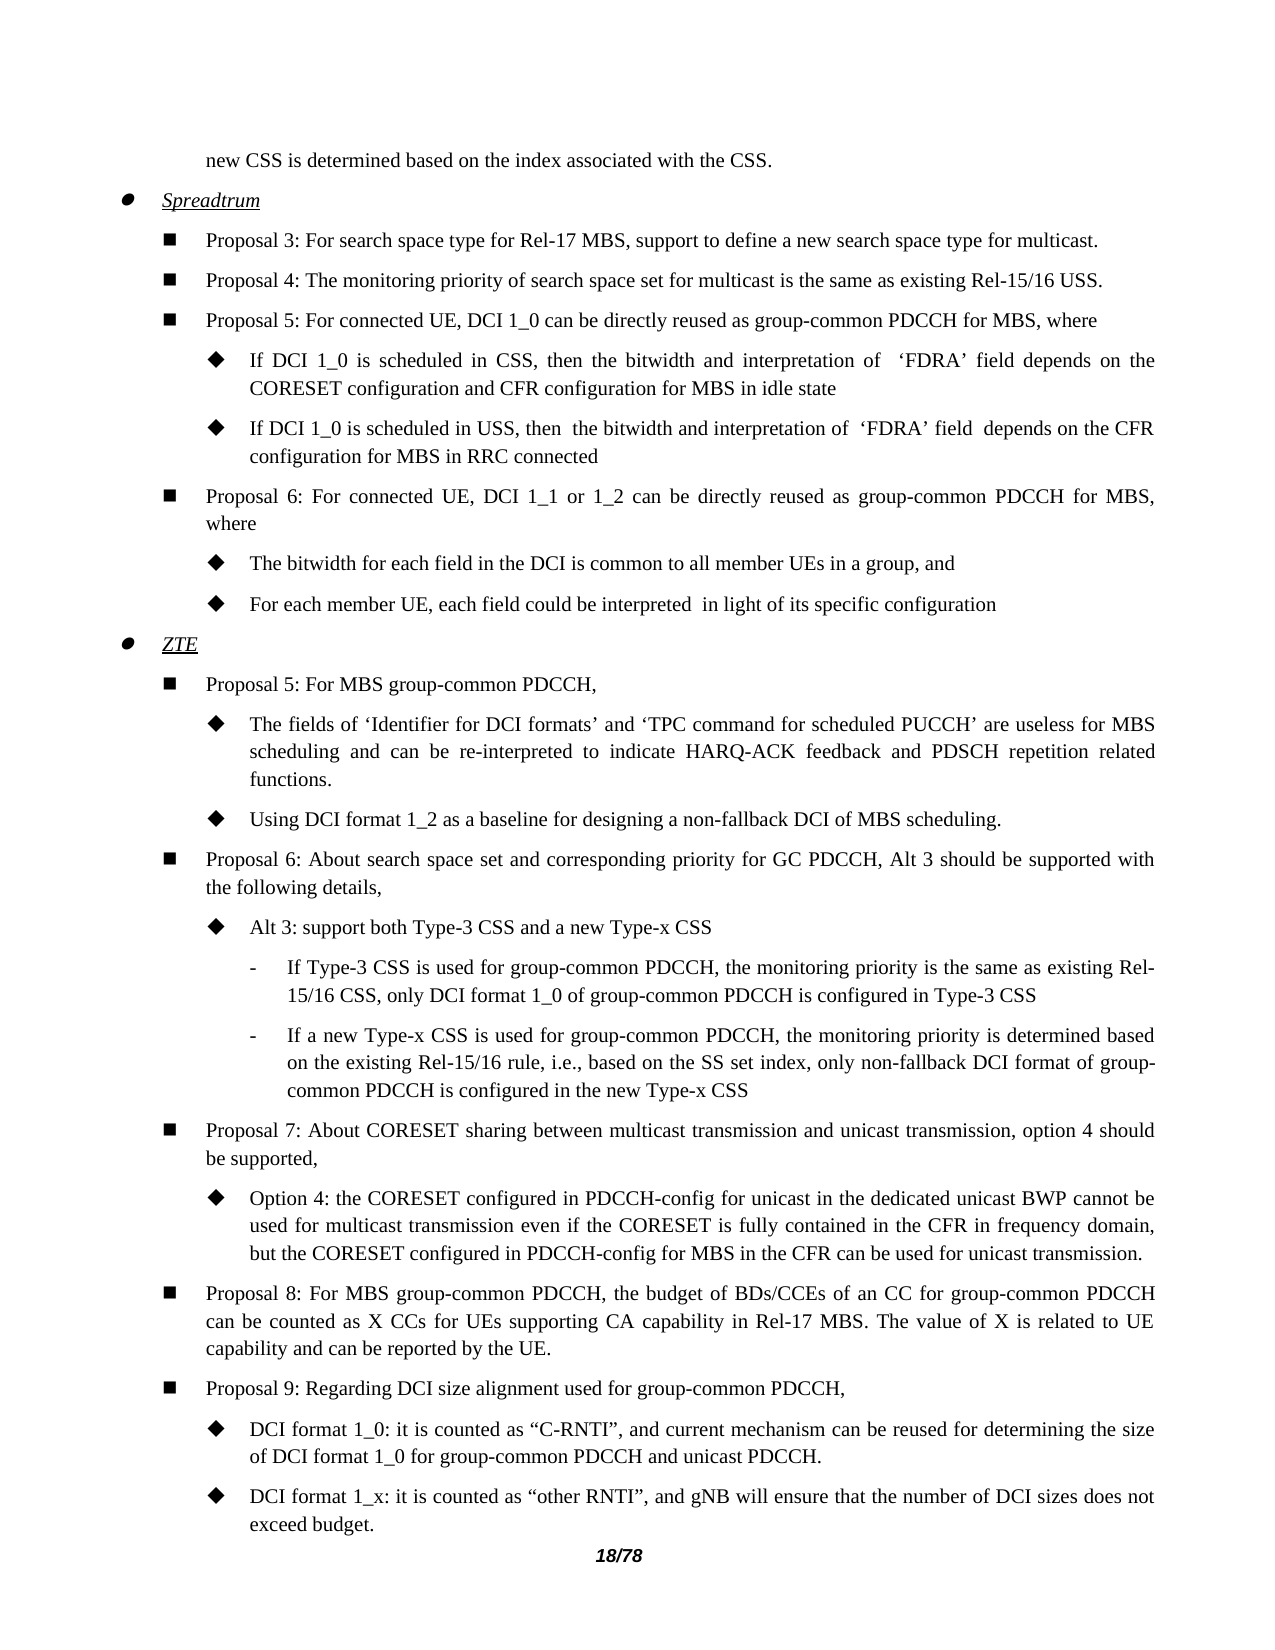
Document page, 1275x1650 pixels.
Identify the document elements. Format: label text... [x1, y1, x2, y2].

list If DCI 1_0 is scheduled in CSS, then the bitwidth and interpretation of ‘FDRA’ field depends on the CORESET configuration and CFR configuration for MBS in idle state [206, 348, 1157, 400]
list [162, 148, 1157, 172]
list The bitwidth for each field in the DCI is common to all member UEs in a group, and [206, 551, 1157, 575]
list DCI format 1_x: it is counted as “other RNTI”, and gNB will ensure that the number of DCI sizes does not exceed budget. [206, 1484, 1157, 1536]
list Proposal 5: For connected UE, DCI 1_0 can be directly reused as group-common PDCCH for MBS, where [162, 308, 1157, 332]
list If DCI 1_0 is scheduled in USS, then the bitwidth and interpretation of ‘FDRA’ field depends on the CFR configuration for MBS in RRC connected [206, 416, 1157, 468]
list Proposal 4: The monitoring priority of search space set for multicast is the same as existing Rel-15/16 USS. [162, 268, 1157, 292]
list Spreadtrum [118, 188, 1157, 212]
list The fields of ‘Identifier for DCI formats’ and ‘TPC command for scheduled PUCCH’ are useless for MBS scheduling and can be re-interpreted to indicate HARQ-ACK feedback and PDSCH repetition related functions. [206, 712, 1157, 791]
list ZTE [118, 632, 1157, 656]
list DCI format 1_0: it is counted as “C-RNTI”, and current mechanism can be reused for determining the size of DCI format 1_0 for group-common PDCCH and unicast PDCCH. [206, 1416, 1157, 1468]
list Alt 3: support both Type-3 CSS and a new Type-x CSS [206, 915, 1157, 939]
list If Type-3 CSS is used for group-common PDCCH, the monitoring priority is the same as existing Rel-15/16 CSS, only DCI format 1_0 of group-common PDCCH is configured in Type-3 CSS [249, 955, 1157, 1007]
list Using DCI format 1_2 as a baseline for designing a non-fallback DCI of MBS scheduling. [206, 807, 1157, 831]
list If a new Type-x CSS is used for group-common PDCCH, the monitoring priority is determined based on the existing Rel-15/16 rule, i.e., based on the SS set index, only non-fallback DCI format of group-common PDCCH is configured in the new Type-x CSS [249, 1023, 1157, 1102]
list Proposal 3: For search space type for Rel-17 MBS, support to define a new search space type for multicast. [162, 228, 1157, 252]
list Proposal 6: About search space set and corresponding priority for GC PDCCH, Alt 3 should be supported with the following details, [162, 847, 1157, 899]
list Proposal 6: For connected UE, DCI 1_1 or 1_2 can be directly reused as group-common PDCCH for MBS, where [162, 484, 1157, 535]
list Proposal 8: For MBS group-common PDCCH, the budget of BDs/CCEs of an CC for group-common PDCCH can be counted as X CCs for UEs supporting CA capability in Rel-17 MBS. The value of X is related to UE capability and can be reported by the UE. [162, 1281, 1157, 1360]
list Proposal 9: Regarding DCI size alignment used for group-common PDCCH, [162, 1376, 1157, 1400]
list Proposal 7: About CORESET sharing between multicast transmission and unicast transmission, option 4 should be supported, [162, 1118, 1157, 1170]
list For each member UE, each field could be interpreted in light of its specific configuration [206, 591, 1157, 616]
list Proposal 5: For MBS group-common PDCCH, [162, 672, 1157, 696]
list Option 4: the CORESET configured in PDCCH-config for unicast in the dedicated unicast BWP cannot be used for multicast transmission even if the CORESET is fully contained in the CFR in frequency domain, but the CORESET configured in PDCCH-config for MBS in the CFR can be used for unicast transmission. [206, 1186, 1157, 1265]
